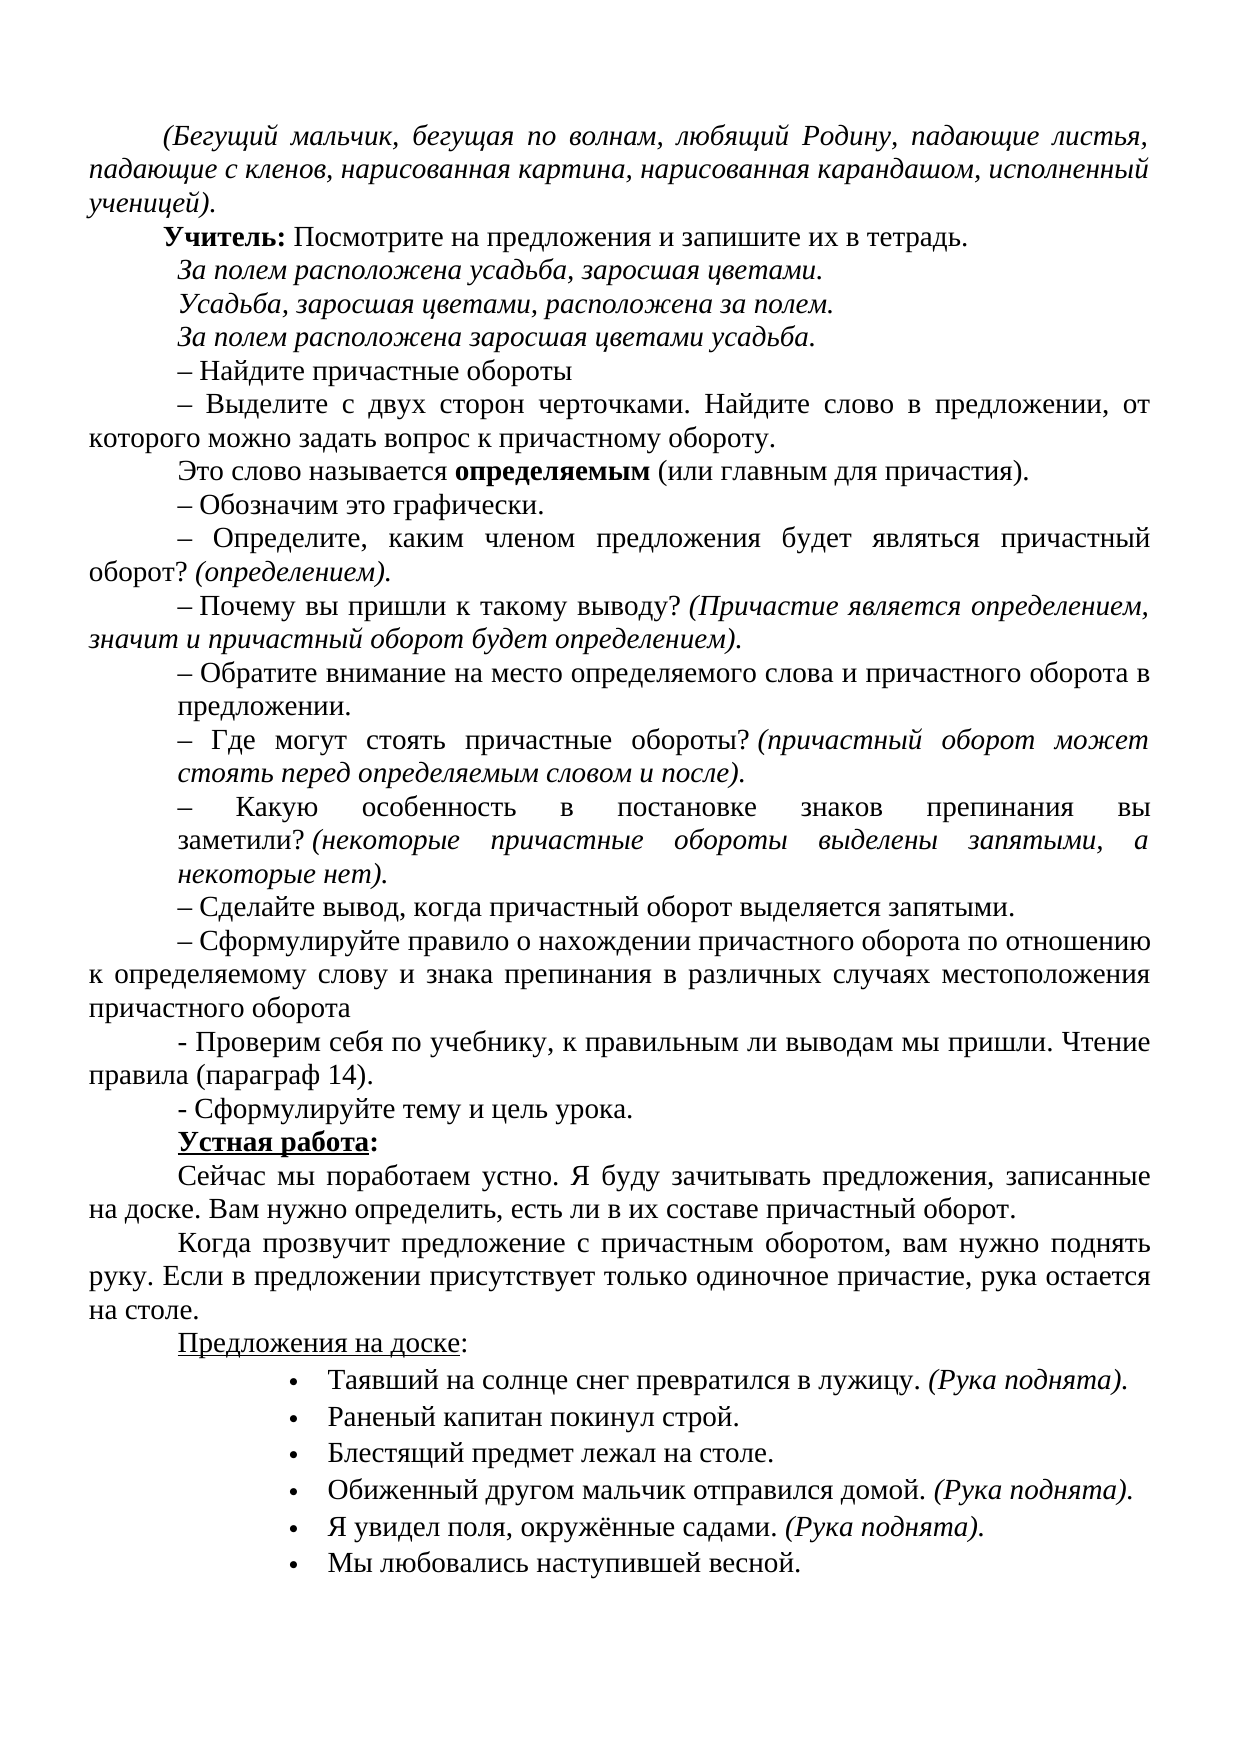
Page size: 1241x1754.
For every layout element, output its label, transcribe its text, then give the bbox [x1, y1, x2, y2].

text Усадьба, заросшая цветами, расположена за полем. [177, 286, 1152, 319]
text Устная работа: [177, 1124, 1152, 1158]
text (Бегущий мальчик, бегущая по волнам, любящий Родину, падающие листья, падающие с кленов, нарисованная картина, нарисованная карандашом, исполненный ученицей). [89, 118, 1152, 219]
text – Сформулируйте правило о нахождении причастного оборота по отношению к определяемому слову и знака препинания в различных случаях местоположения причастного оборота [89, 923, 1152, 1024]
text За полем расположена усадьба, заросшая цветами. [177, 252, 1152, 286]
text – Найдите причастные обороты [89, 353, 1152, 386]
text Сейчас мы поработаем устно. Я буду зачитывать предложения, записанные на доске. Вам нужно определить, есть ли в их составе причастный оборот. [89, 1158, 1152, 1225]
text За полем расположена заросшая цветами усадьба. [177, 319, 1152, 353]
text – Обозначим это графически. [89, 487, 1152, 521]
list Таявший на солнце снег превратился в лужицу. (Рука поднята). [290, 1362, 1152, 1396]
text – Сделайте вывод, когда причастный оборот выделяется запятыми. [177, 889, 1152, 923]
text - Проверим себя по учебнику, к правильным ли выводам мы пришли. Чтение правила (параграф 14). [89, 1024, 1152, 1091]
text Учитель: Посмотрите на предложения и запишите их в тетрадь. [89, 219, 1152, 252]
text - Сформулируйте тему и цель урока. [177, 1091, 1152, 1124]
text – Где могут стоять причастные обороты? (причастный оборот может стоять перед определяемым словом и после). [177, 722, 1152, 789]
list Мы любовались наступившей весной. [290, 1546, 1152, 1579]
text Предложения на доске: [177, 1326, 1152, 1359]
text Это слово называется определяемым (или главным для причастия). [89, 453, 1152, 487]
text – Выделите с двух сторон черточками. Найдите слово в предложении, от которого можно задать вопрос к причастному обороту. [89, 386, 1152, 453]
list Я увидел поля, окружённые садами. (Рука поднята). [290, 1509, 1152, 1542]
list Обиженный другом мальчик отправился домой. (Рука поднята). [290, 1472, 1152, 1506]
text – Почему вы пришли к такому выводу? (Причастие является определением, значит и причастный оборот будет определением). [89, 588, 1152, 655]
text Когда прозвучит предложение с причастным оборотом, вам нужно поднять руку. Если в предложении присутствует только одиночное причастие, рука остается на столе. [89, 1225, 1152, 1326]
list Блестящий предмет лежал на столе. [290, 1436, 1152, 1469]
list Раненый капитан покинул строй. [290, 1399, 1152, 1432]
text – Определите, каким членом предложения будет являться причастный оборот? (определением). [89, 521, 1152, 588]
text – Обратите внимание на место определяемого слова и причастного оборота в предложении. [177, 655, 1152, 722]
text – Какую особенность в постановке знаков препинания вы заметили? (некоторые причастные обороты выделены запятыми, а некоторые нет). [177, 789, 1152, 889]
